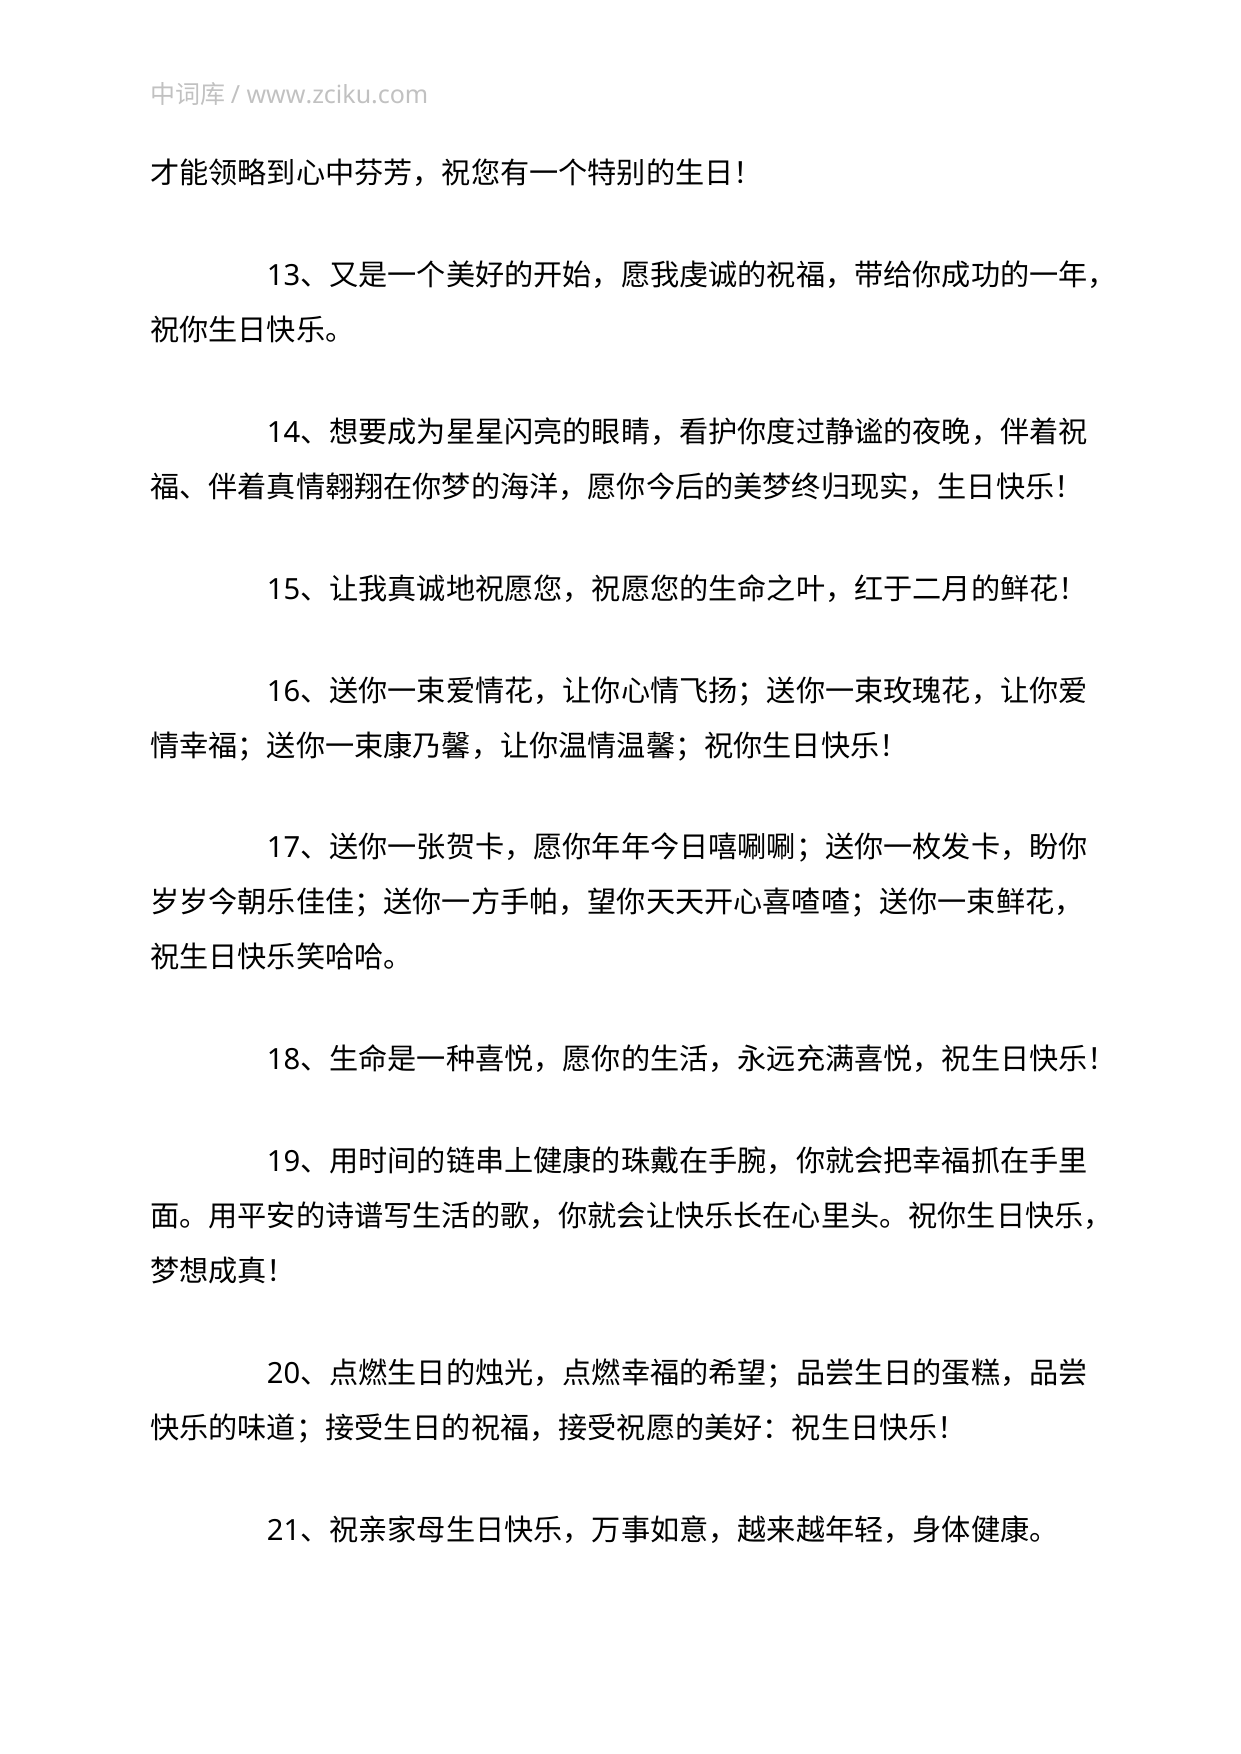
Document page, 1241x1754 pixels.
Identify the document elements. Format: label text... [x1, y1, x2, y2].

text 13、又是一个美好的开始，愿我虔诚的祝福，带给你成功的一年，祝你生日快乐。 [150, 252, 1090, 349]
text 20、点燃生日的烛光，点燃幸福的希望；品尝生日的蛋糕，品尝快乐的味道；接受生日的祝福，接受祝愿的美好：祝生日快乐！ [150, 1349, 1090, 1447]
text 14、想要成为星星闪亮的眼睛，看护你度过静谧的夜晚，伴着祝福、伴着真情翱翔在你梦的海洋，愿你今后的美梦终归现实，生日快乐！ [150, 408, 1090, 506]
text 16、送你一束爱情花，让你心情飞扬；送你一束玫瑰花，让你爱情幸福；送你一束康乃馨，让你温情温馨；祝你生日快乐！ [150, 667, 1090, 764]
text 19、用时间的链串上健康的珠戴在手腕，你就会把幸福抓在手里面。用平安的诗谱写生活的歌，你就会让快乐长在心里头。祝你生日快乐，梦想成真！ [150, 1138, 1090, 1290]
text 21、祝亲家母生日快乐，万事如意，越来越年轻，身体健康。 [150, 1506, 1090, 1548]
text 15、让我真诚地祝愿您，祝愿您的生命之叶，红于二月的鲜花！ [150, 565, 1090, 608]
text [150, 150, 1090, 192]
text 17、送你一张贺卡，愿你年年今日嘻唰唰；送你一枚发卡，盼你岁岁今朝乐佳佳；送你一方手帕，望你天天开心喜喳喳；送你一束鲜花，祝生日快乐笑哈哈。 [150, 824, 1090, 976]
text 18、生命是一种喜悦，愿你的生活，永远充满喜悦，祝生日快乐！ [150, 1036, 1090, 1078]
